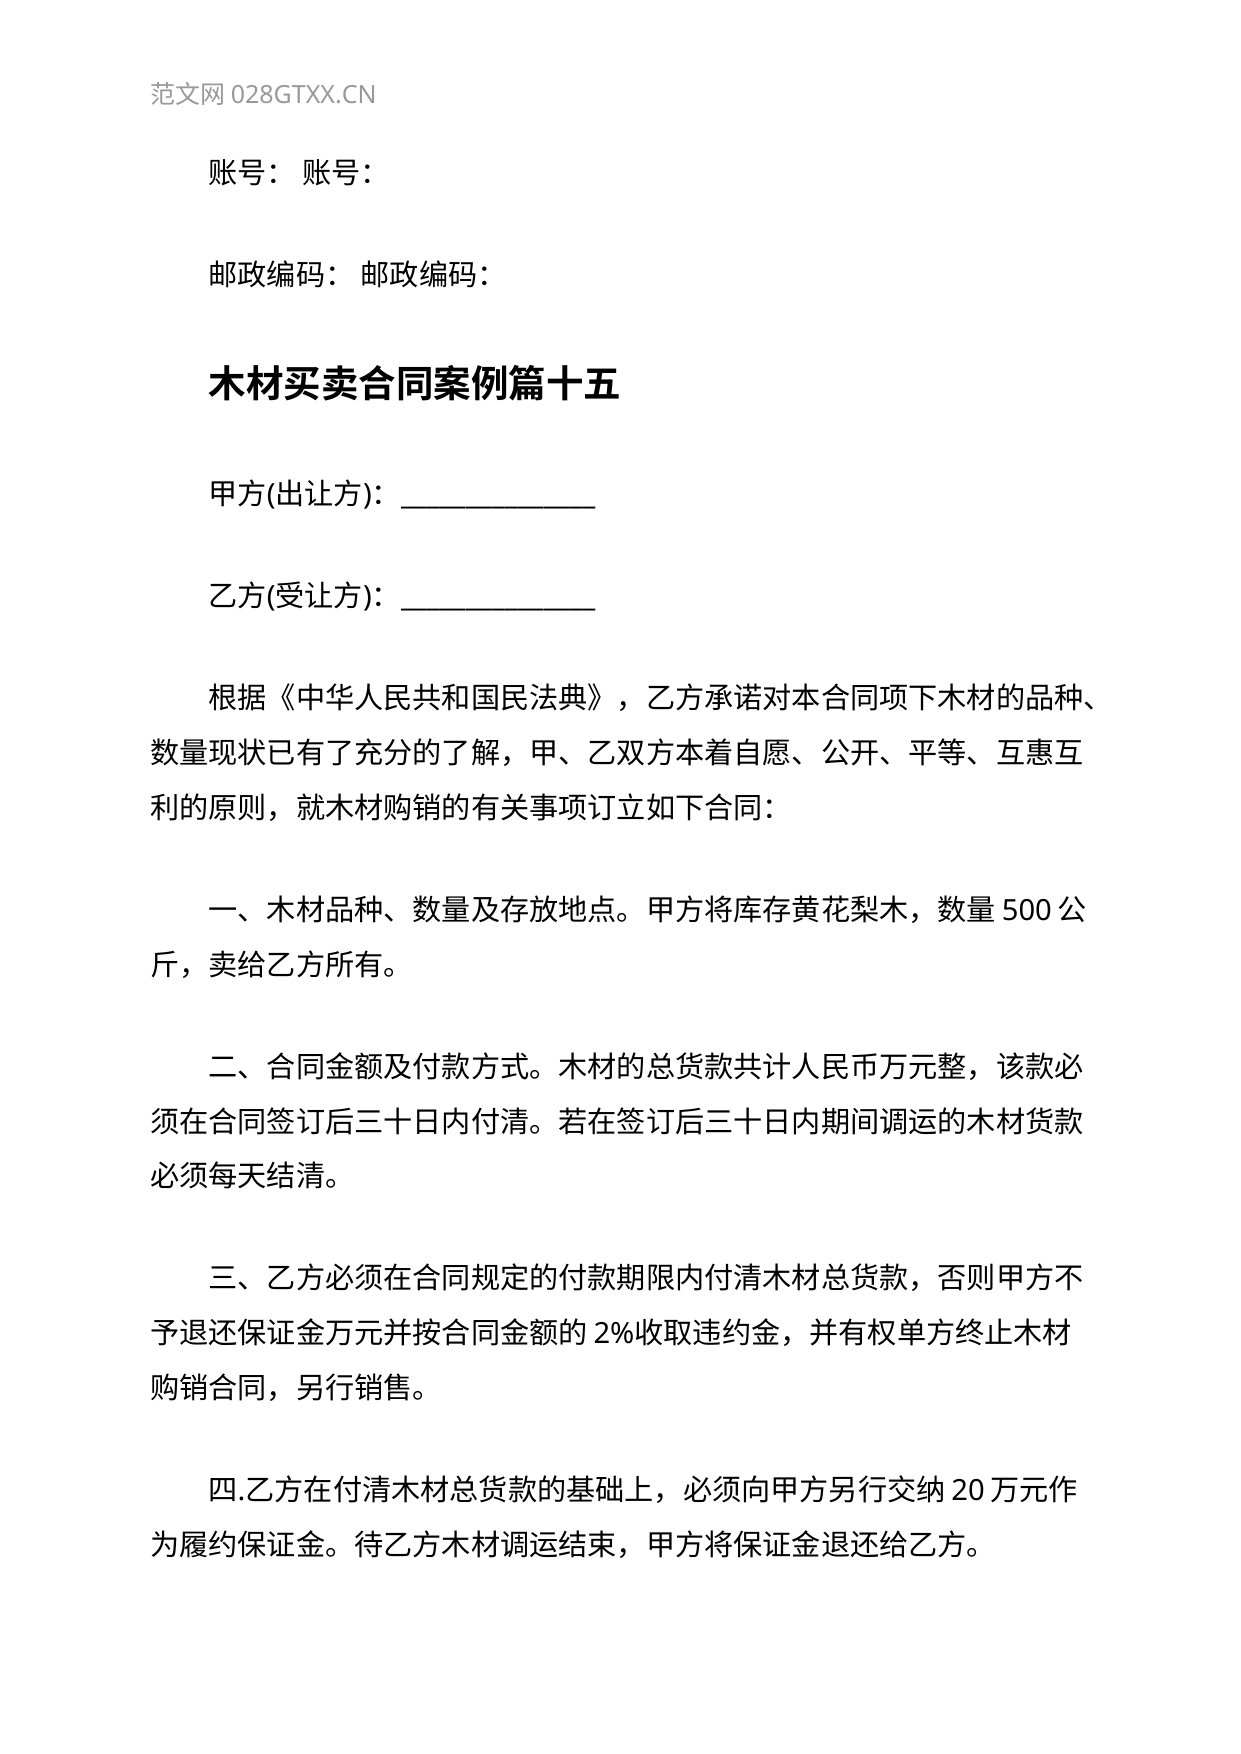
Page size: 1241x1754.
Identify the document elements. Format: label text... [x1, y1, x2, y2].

text 三、乙方必须在合同规定的付款期限内付清木材总货款，否则甲方不予退还保证金万元并按合同金额的2%收取违约金，并有权单方终止木材购销合同，另行销售。 [150, 1255, 1090, 1407]
text 四.乙方在付清木材总货款的基础上，必须向甲方另行交纳20万元作为履约保证金。待乙方木材调运结束，甲方将保证金退还给乙方。 [150, 1466, 1090, 1564]
text 邮政编码： 邮政编码： [150, 252, 1090, 294]
text 账号： 账号： [150, 150, 1090, 192]
text 甲方(出让方)：_______________ [150, 471, 1090, 513]
text 乙方(受让方)：_______________ [150, 573, 1090, 615]
text 木材买卖合同案例篇十五 [150, 353, 1090, 408]
text 二、合同金额及付款方式。木材的总货款共计人民币万元整，该款必须在合同签订后三十日内付清。若在签订后三十日内期间调运的木材货款必须每天结清。 [150, 1043, 1090, 1195]
text 根据《中华人民共和国民法典》，乙方承诺对本合同项下木材的品种、数量现状已有了充分的了解，甲、乙双方本着自愿、公开、平等、互惠互利的原则，就木材购销的有关事项订立如下合同： [150, 675, 1090, 827]
text 一、木材品种、数量及存放地点。甲方将库存黄花梨木，数量500公斤，卖给乙方所有。 [150, 886, 1090, 984]
